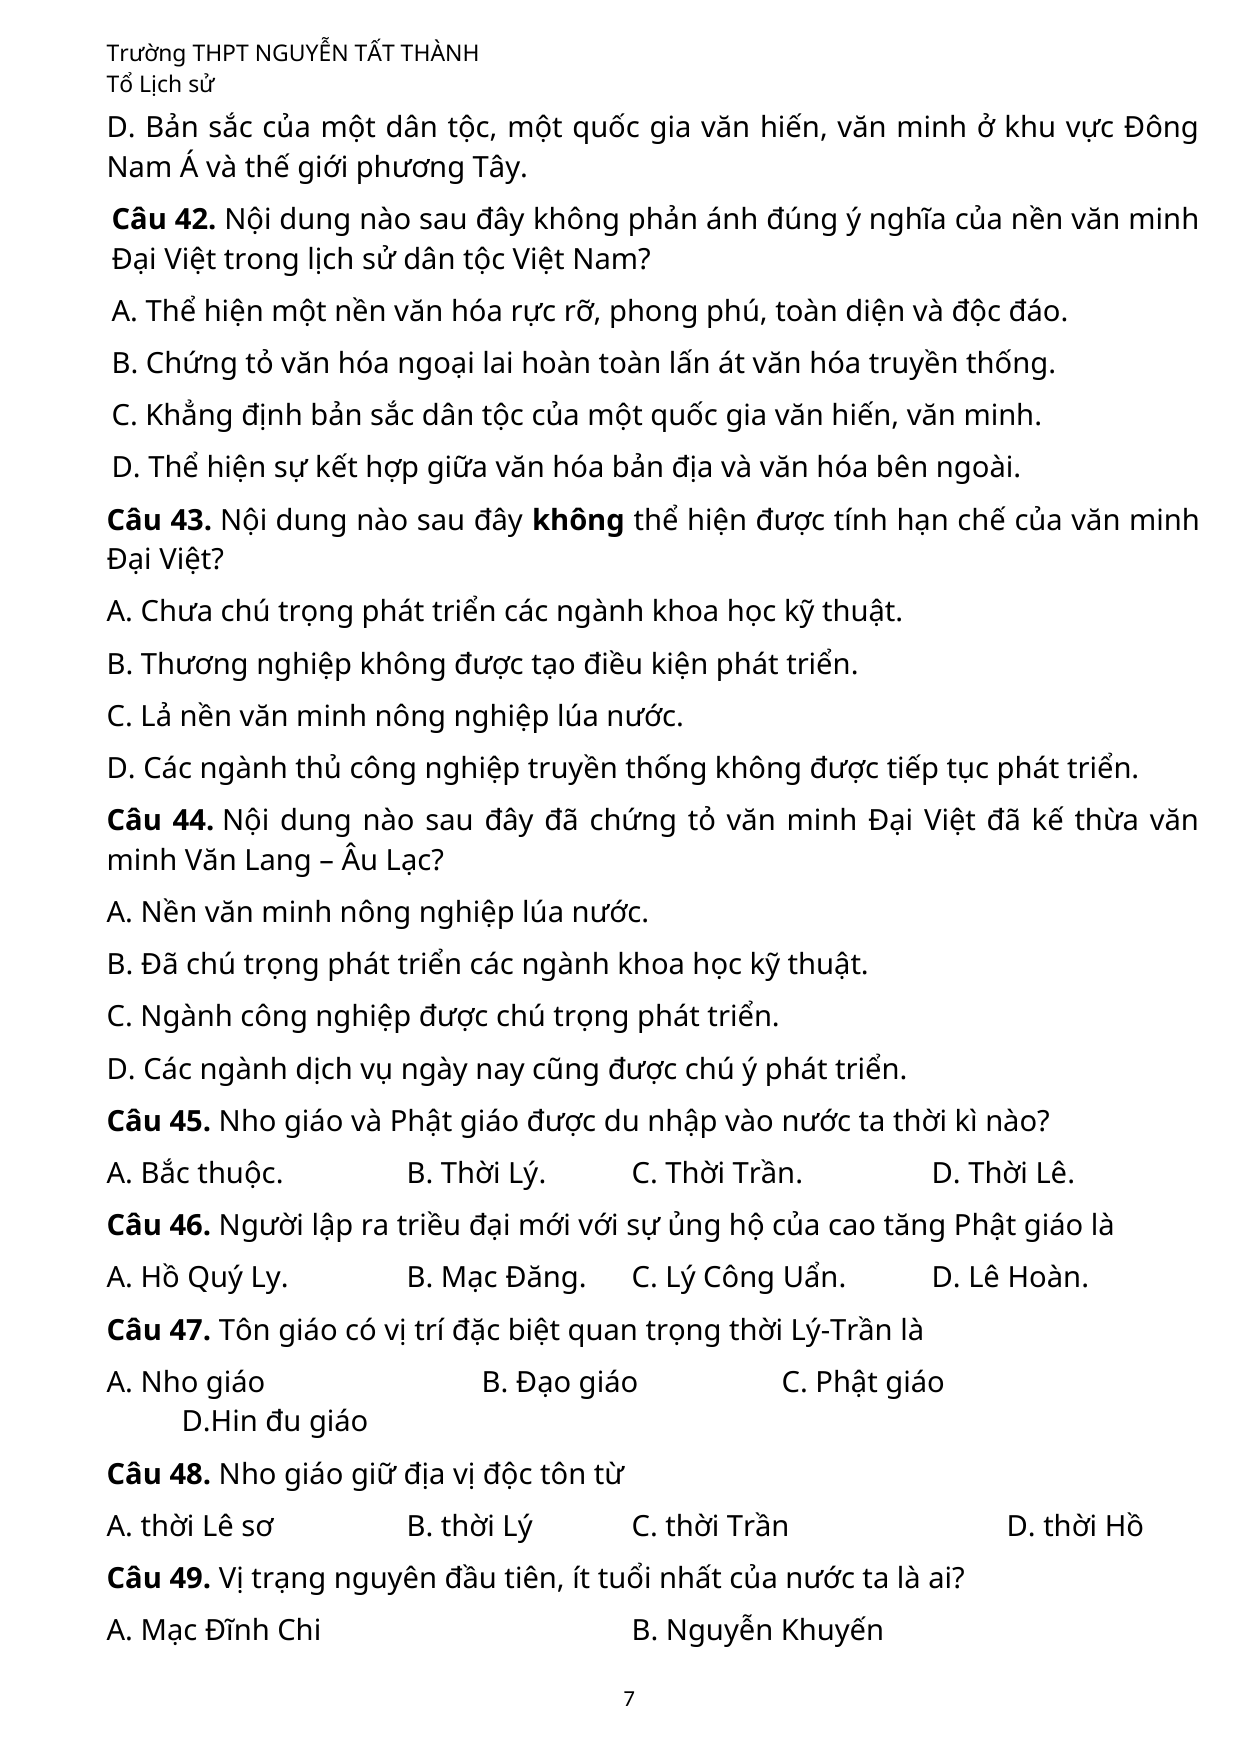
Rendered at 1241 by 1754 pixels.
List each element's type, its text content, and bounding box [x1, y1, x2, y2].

text D. Bản sắc của một dân tộc, một quốc gia văn hiến, văn minh ở khu vực Đông Nam Á và thế giới phương Tây. [106, 106, 1201, 186]
text A. Chưa chú trọng phát triển các ngành khoa học kỹ thuật. [106, 591, 1201, 630]
text Câu 42. Nội dung nào sau đây không phản ánh đúng ý nghĩa của nền văn minh Đại Việt trong lịch sử dân tộc Việt Nam? [111, 198, 1201, 278]
text C. Khẳng định bản sắc dân tộc của một quốc gia văn hiến, văn minh. [111, 394, 1201, 434]
text Câu 49. Vị trạng nguyên đầu tiên, ít tuổi nhất của nước ta là ai? [106, 1557, 1152, 1597]
text B. Thương nghiệp không được tạo điều kiện phát triển. [106, 643, 1201, 683]
text Câu 48. Nho giáo giữ địa vị độc tôn từ [106, 1453, 1152, 1493]
text A. Bắc thuộc. B. Thời Lý. C. Thời Trần. D. Thời Lê. [106, 1152, 1152, 1192]
text B. Chứng tỏ văn hóa ngoại lai hoàn toàn lấn át văn hóa truyền thống. [111, 342, 1201, 382]
text B. Đã chú trọng phát triển các ngành khoa học kỹ thuật. [106, 943, 1152, 983]
text D. Các ngành thủ công nghiệp truyền thống không được tiếp tục phát triển. [106, 747, 1201, 787]
text Câu 45. Nho giáo và Phật giáo được du nhập vào nước ta thời kì nào? [106, 1100, 1152, 1140]
text A. Nho giáo B. Đạo giáo C. Phật giáo D.Hin đu giáo [106, 1361, 1152, 1440]
text D. Thể hiện sự kết hợp giữa văn hóa bản địa và văn hóa bên ngoài. [111, 447, 1201, 486]
text C. Lả nền văn minh nông nghiệp lúa nước. [106, 695, 1201, 735]
text Câu 47. Tôn giáo có vị trí đặc biệt quan trọng thời Lý-Trần là [106, 1309, 1152, 1348]
text A. thời Lê sơ B. thời Lý C. thời Trần D. thời Hồ [106, 1505, 1152, 1545]
text C. Ngành công nghiệp được chú trọng phát triển. [106, 996, 1152, 1035]
text Câu 44. Nội dung nào sau đây đã chứng tỏ văn minh Đại Việt đã kế thừa văn minh Văn Lang – Âu Lạc? [106, 799, 1201, 879]
text Câu 46. Người lập ra triều đại mới với sự ủng hộ của cao tăng Phật giáo là [106, 1204, 1152, 1244]
text A. Mạc Đĩnh Chi B. Nguyễn Khuyến [106, 1609, 1152, 1649]
text A. Thể hiện một nền văn hóa rực rỡ, phong phú, toàn diện và độc đáo. [111, 290, 1201, 330]
text D. Các ngành dịch vụ ngày nay cũng được chú ý phát triển. [106, 1048, 1152, 1088]
text Câu 43. Nội dung nào sau đây không thể hiện được tính hạn chế của văn minh Đại Việt? [106, 499, 1201, 578]
text A. Nền văn minh nông nghiệp lúa nước. [106, 891, 1152, 931]
text A. Hồ Quý Ly. B. Mạc Đăng. C. Lý Công Uẩn. D. Lê Hoàn. [106, 1257, 1152, 1296]
